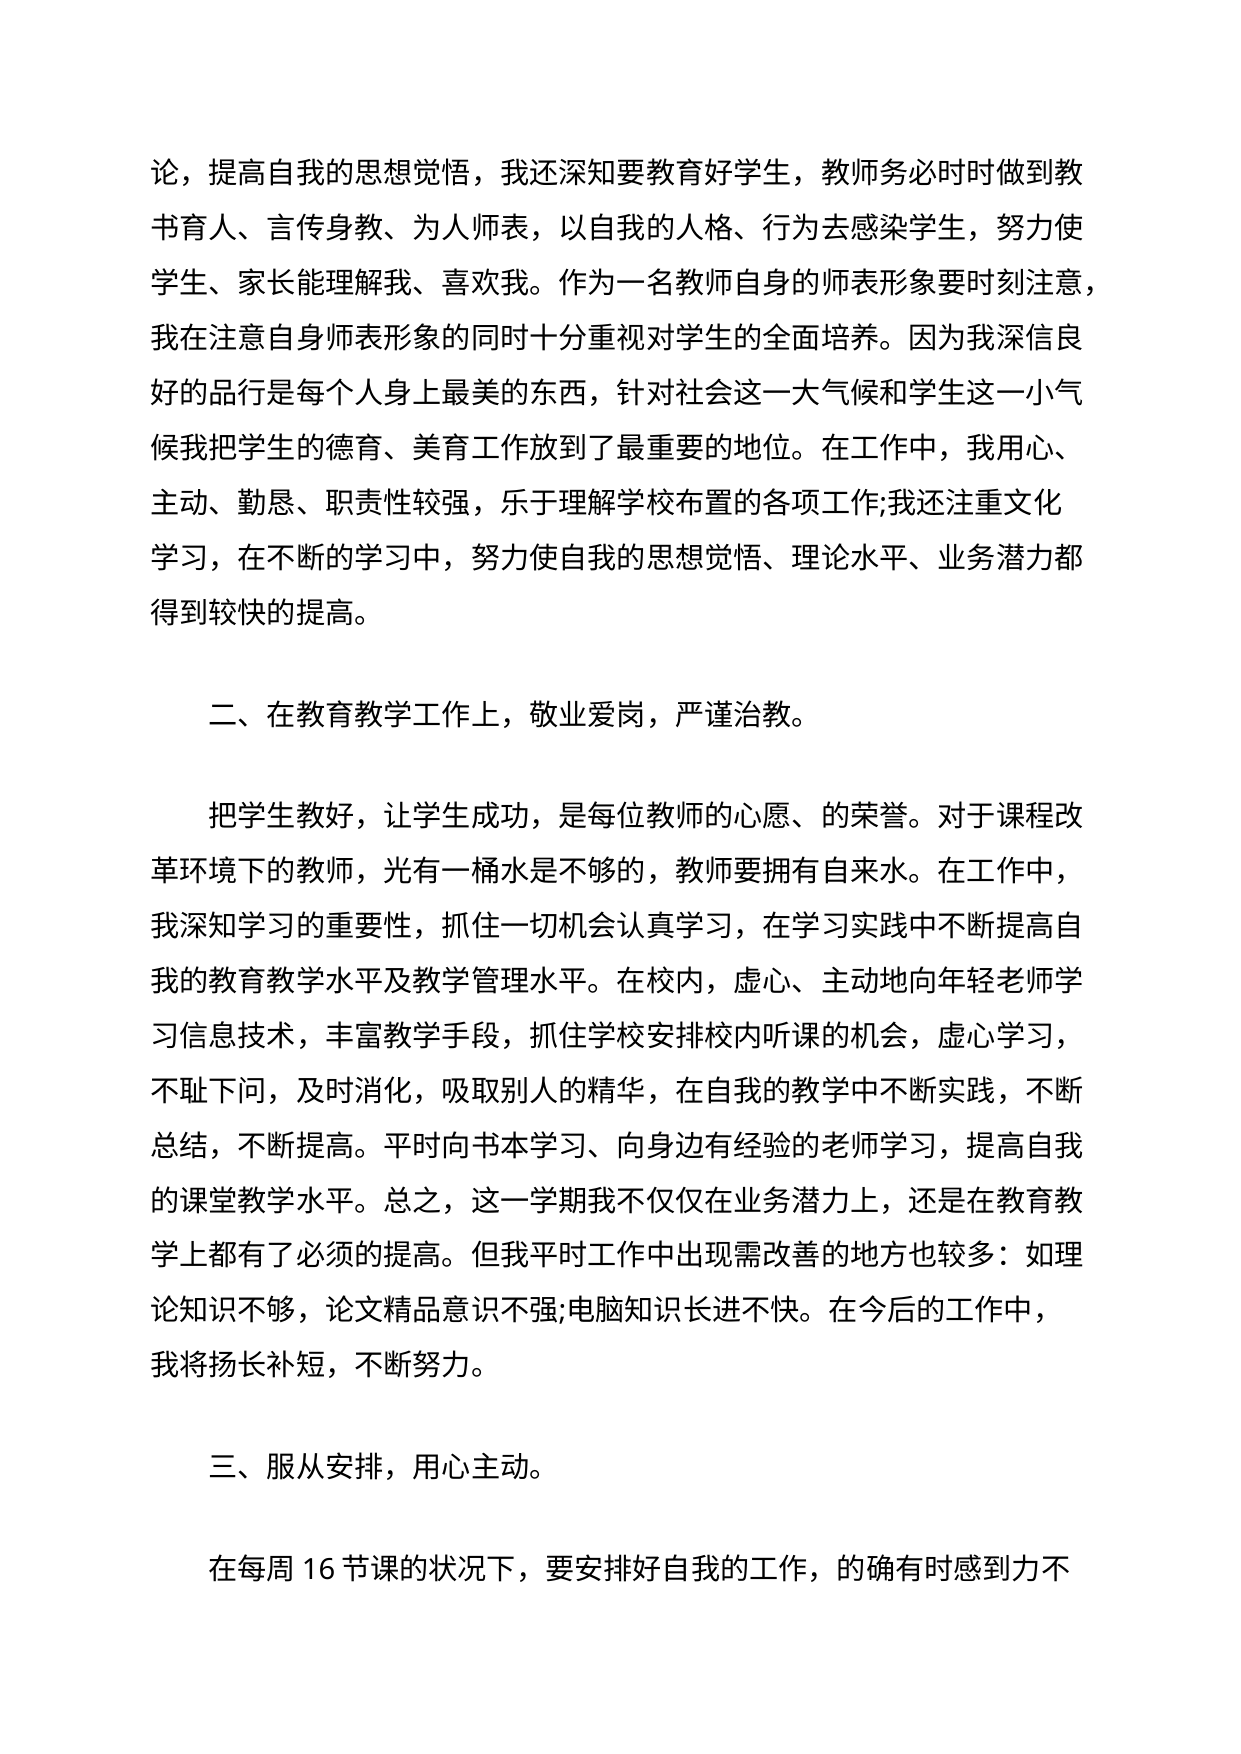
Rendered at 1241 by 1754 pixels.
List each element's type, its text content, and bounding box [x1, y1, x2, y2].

text 三、服从安排，用心主动。 [150, 1444, 1090, 1486]
text 把学生教好，让学生成功，是每位教师的心愿、的荣誉。对于课程改革环境下的教师，光有一桶水是不够的，教师要拥有自来水。在工作中，我深知学习的重要性，抓住一切机会认真学习，在学习实践中不断提高自我的教育教学水平及教学管理水平。在校内，虚心、主动地向年轻老师学习信息技术，丰富教学手段，抓住学校安排校内听课的机会，虚心学习，不耻下问，及时消化，吸取别人的精华，在自我的教学中不断实践，不断总结，不断提高。平时向书本学习、向身边有经验的老师学习，提高自我的课堂教学水平。总之，这一学期我不仅仅在业务潜力上，还是在教育教学上都有了必须的提高。但我平时工作中出现需改善的地方也较多：如理论知识不够，论文精品意识不强;电脑知识长进不快。在今后的工作中，我将扬长补短，不断努力。 [150, 793, 1090, 1384]
text 二、在教育教学工作上，敬业爱岗，严谨治教。 [150, 691, 1090, 733]
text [150, 150, 1090, 632]
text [150, 1545, 1090, 1588]
